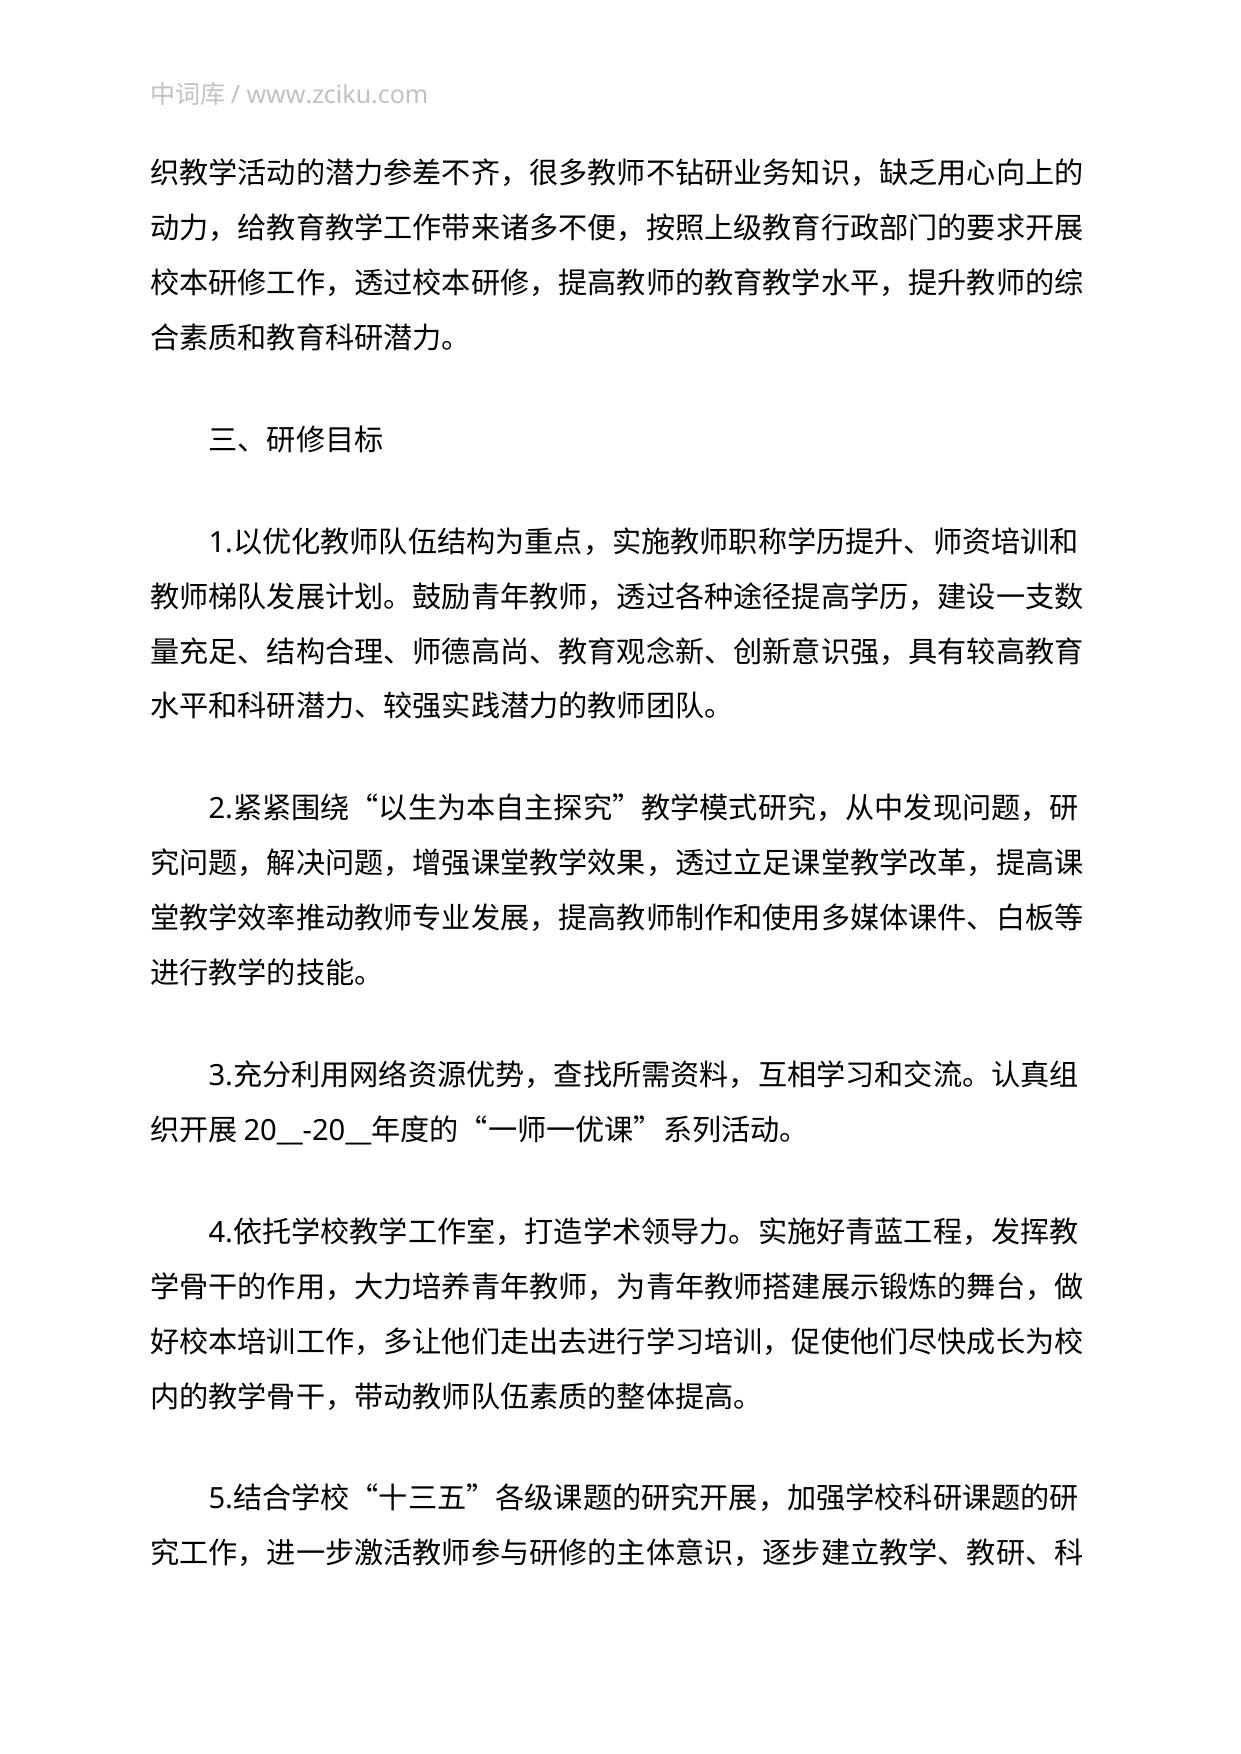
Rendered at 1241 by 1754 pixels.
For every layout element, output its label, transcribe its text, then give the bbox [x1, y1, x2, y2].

text 3.充分利用网络资源优势，查找所需资料，互相学习和交流。认真组织开展20__-20__年度的“一师一优课”系列活动。 [150, 1051, 1090, 1149]
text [150, 1475, 1090, 1572]
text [150, 150, 1090, 357]
text 2.紧紧围绕“以生为本自主探究”教学模式研究，从中发现问题，研究问题，解决问题，增强课堂教学效果，透过立足课堂教学改革，提高课堂教学效率推动教师专业发展，提高教师制作和使用多媒体课件、白板等进行教学的技能。 [150, 785, 1090, 992]
text 1.以优化教师队伍结构为重点，实施教师职称学历提升、师资培训和教师梯队发展计划。鼓励青年教师，透过各种途径提高学历，建设一支数量充足、结构合理、师德高尚、教育观念新、创新意识强，具有较高教育水平和科研潜力、较强实践潜力的教师团队。 [150, 518, 1090, 725]
text 三、研修目标 [150, 416, 1090, 459]
text 4.依托学校教学工作室，打造学术领导力。实施好青蓝工程，发挥教学骨干的作用，大力培养青年教师，为青年教师搭建展示锻炼的舞台，做好校本培训工作，多让他们走出去进行学习培训，促使他们尽快成长为校内的教学骨干，带动教师队伍素质的整体提高。 [150, 1208, 1090, 1415]
